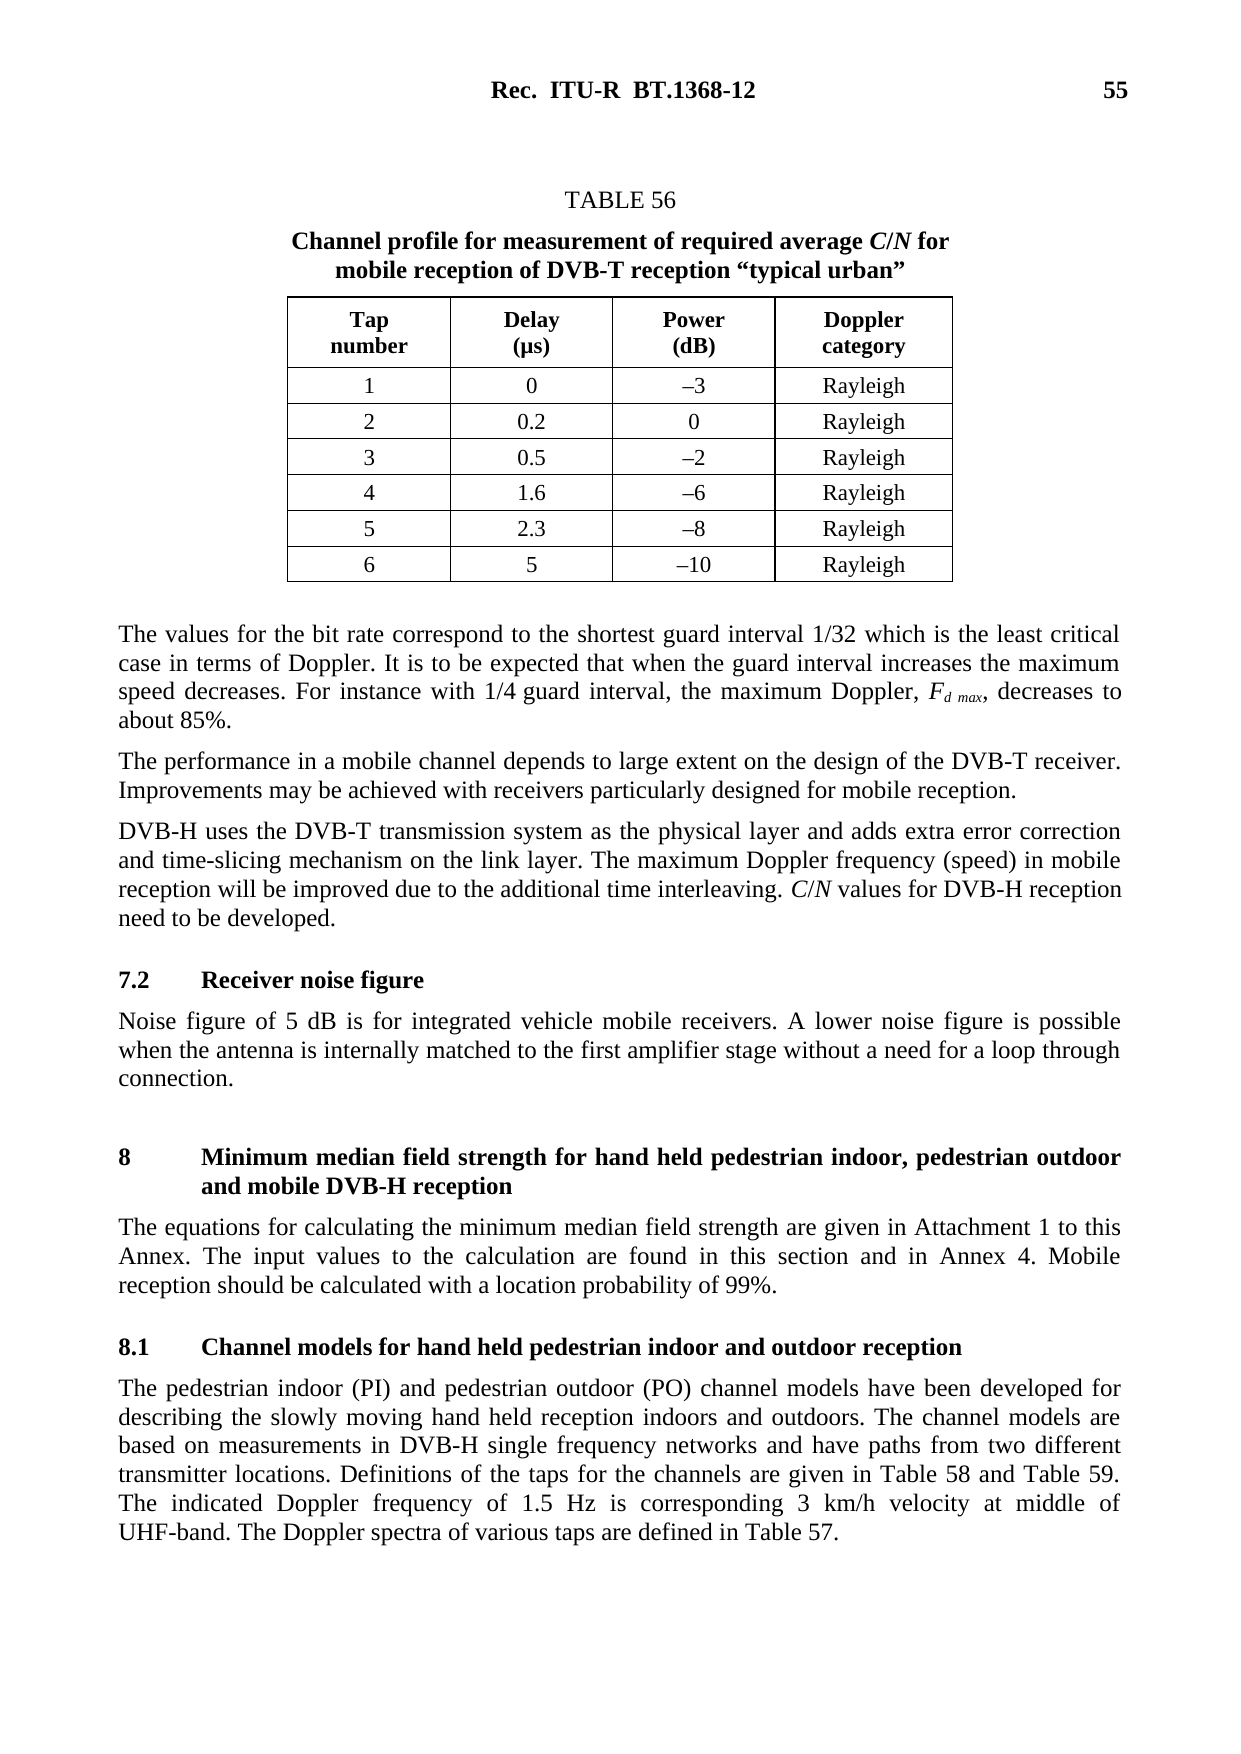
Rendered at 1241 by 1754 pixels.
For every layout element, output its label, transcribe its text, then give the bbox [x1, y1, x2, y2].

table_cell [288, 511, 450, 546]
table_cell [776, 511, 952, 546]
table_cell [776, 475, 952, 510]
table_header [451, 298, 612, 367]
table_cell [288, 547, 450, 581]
title Channel profile for measurement of required average C/N for mobile reception of DVB-T reception “typical urban” [118, 226, 1122, 284]
subtitle 7.2 Receiver noise figure [118, 965, 1122, 993]
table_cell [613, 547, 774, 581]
text The performance in a mobile channel depends to large extent on the design of the DVB-T receiver. Improvements may be achieved with receivers particularly designed for mobile reception. [118, 746, 1122, 804]
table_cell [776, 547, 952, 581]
text The values for the bit rate correspond to the shortest guard interval 1/32 which is the least critical case in terms of Doppler. It is to be expected that when the guard interval increases the maximum speed decreases. For instance with 1/4 guard interval, the maximum Doppler, Fd max, decreases to about 85%. [118, 619, 1122, 734]
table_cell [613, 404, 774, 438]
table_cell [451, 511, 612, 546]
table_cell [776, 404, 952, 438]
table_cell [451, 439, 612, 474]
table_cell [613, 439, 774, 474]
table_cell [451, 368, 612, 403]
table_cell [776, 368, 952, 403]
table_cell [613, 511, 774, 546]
text The pedestrian indoor (PI) and pedestrian outdoor (PO) channel models have been developed for describing the slowly moving hand held reception indoors and outdoors. The channel models are based on measurements in DVB-H single frequency networks and have paths from two different transmitter locations. Definitions of the taps for the channels are given in Table 58 and Table 59. The indicated Doppler frequency of 1.5 Hz is corresponding 3 km/h velocity at middle of UHF-band. The Doppler spectra of various taps are defined in Table 57. [118, 1373, 1122, 1546]
subtitle 8 Minimum median field strength for hand held pedestrian indoor, pedestrian outdoor and mobile DVB-H reception [118, 1142, 1122, 1200]
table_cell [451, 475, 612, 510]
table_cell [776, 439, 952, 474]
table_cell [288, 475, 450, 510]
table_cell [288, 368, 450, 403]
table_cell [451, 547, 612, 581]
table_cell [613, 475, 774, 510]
text The equations for calculating the minimum median field strength are given in Attachment 1 to this Annex. The input values to the calculation are found in this section and in Annex 4. Mobile reception should be calculated with a location probability of 99%. [118, 1212, 1122, 1298]
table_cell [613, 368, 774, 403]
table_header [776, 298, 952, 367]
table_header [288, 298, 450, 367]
text TABLE 56 [118, 185, 1122, 214]
subtitle 8.1 Channel models for hand held pedestrian indoor and outdoor reception [118, 1332, 1122, 1361]
text Noise figure of 5 dB is for integrated vehicle mobile receivers. A lower noise figure is possible when the antenna is internally matched to the first amplifier stage without a need for a loop through connection. [118, 1006, 1122, 1092]
text DVB-H uses the DVB-T transmission system as the physical layer and adds extra error correction and time-slicing mechanism on the link layer. The maximum Doppler frequency (speed) in mobile reception will be improved due to the additional time interleaving. C/N values for DVB-H reception need to be developed. [118, 816, 1122, 931]
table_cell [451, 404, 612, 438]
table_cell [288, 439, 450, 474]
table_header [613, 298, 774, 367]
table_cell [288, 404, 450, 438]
